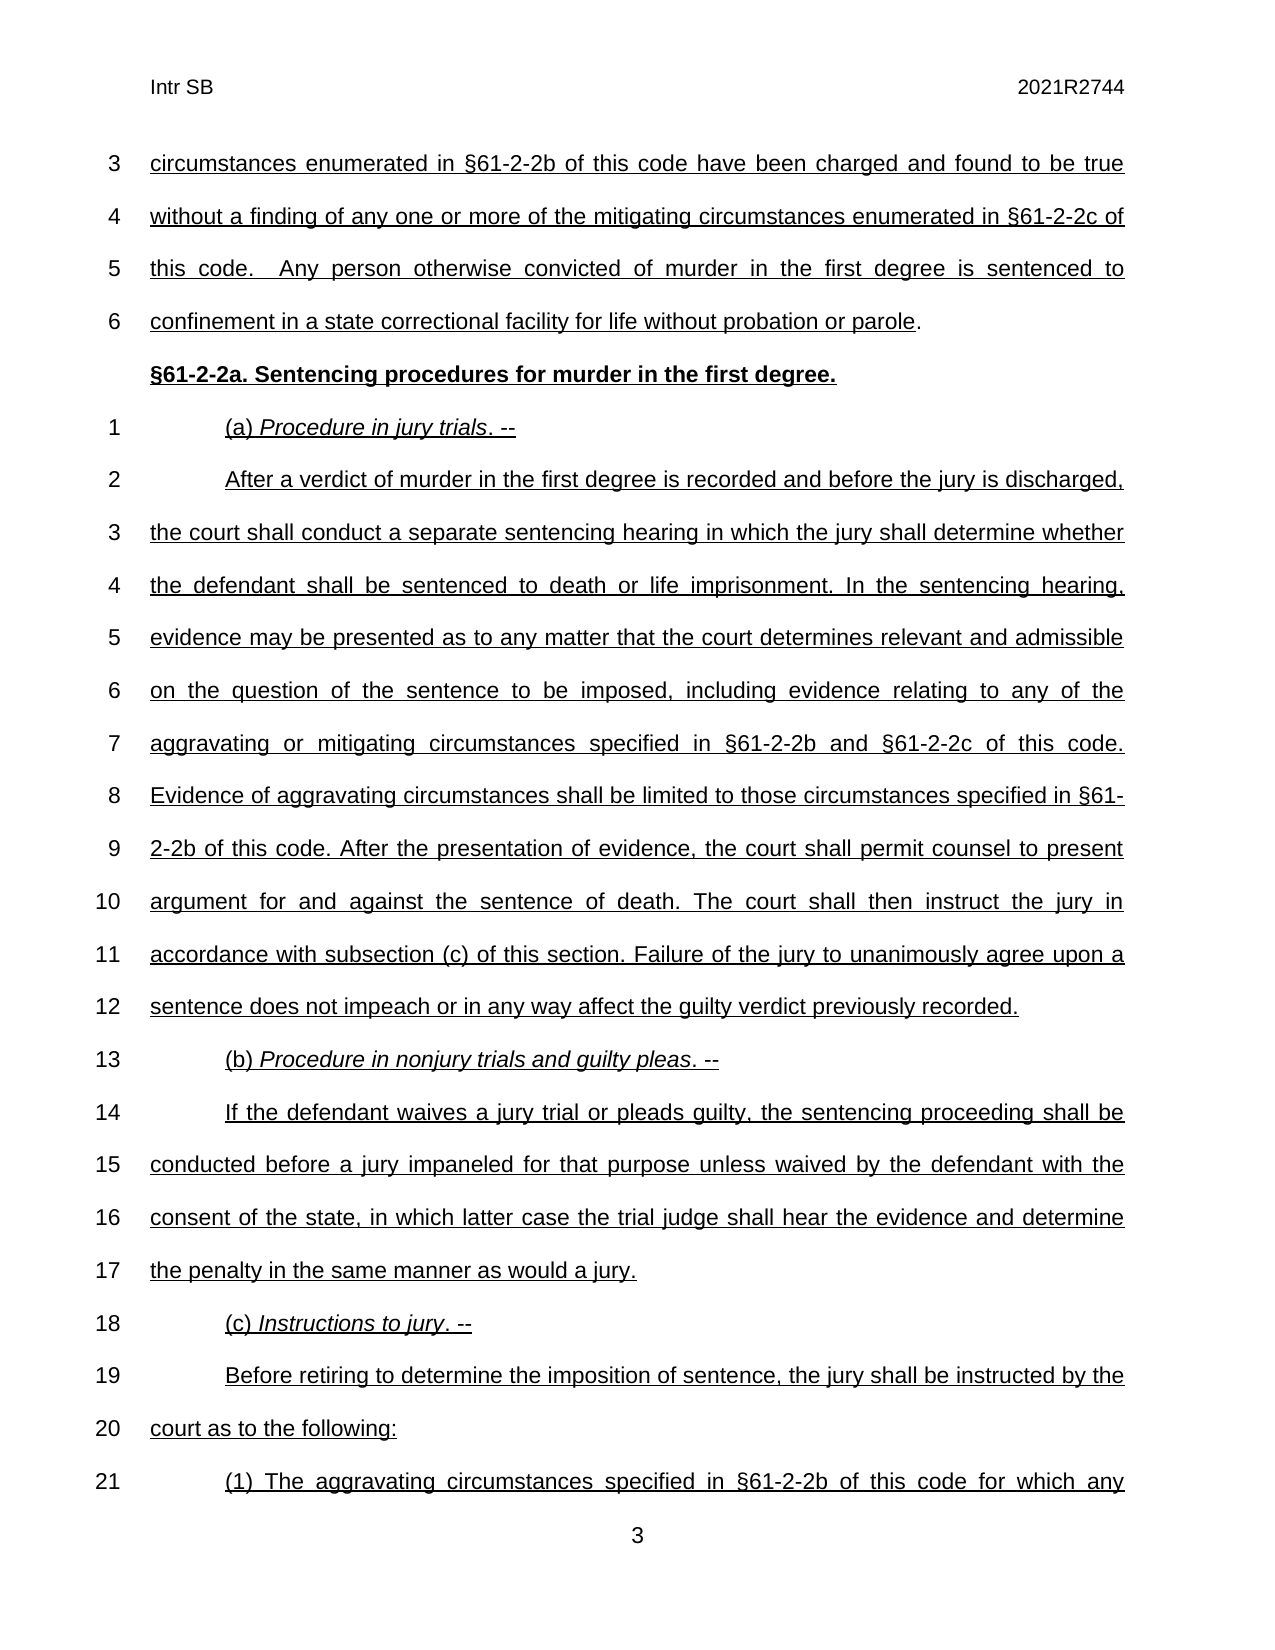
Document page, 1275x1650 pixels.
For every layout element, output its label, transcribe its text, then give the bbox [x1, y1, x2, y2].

text After a verdict of murder in the first degree is recorded and before the jury is discharged, the court shall conduct a separate sentencing hearing in which the jury shall determine whether the defendant shall be sentenced to death or life imprisonment. In the sentencing hearing, evidence may be presented as to any matter that the court determines relevant and admissible on the question of the sentence to be imposed, including evidence relating to any of the aggravating or mitigating circumstances specified in §61-2-2b and §61-2-2c of this code. Evidence of aggravating circumstances shall be limited to those circumstances specified in §61-2-2b of this code. After the presentation of evidence, the court shall permit counsel to present argument for and against the sentence of death. The court shall then instruct the jury in accordance with subsection (c) of this section. Failure of the jury to unanimously agree upon a sentence does not impeach or in any way affect the guilty verdict previously recorded. [150, 596, 1125, 700]
subtitle §61-2-2a. Sentencing procedures for murder in the first degree. [150, 361, 1125, 387]
text If the defendant waives a jury trial or pleads guilty, the sentencing proceeding shall be conducted before a jury impaneled for that purpose unless waived by the defendant with the consent of the state, in which latter case the trial judge shall hear the evidence and determine the penalty in the same manner as would a jury. [150, 1228, 1125, 1283]
text If the defendant waives a jury trial or pleads guilty, the sentencing proceeding shall be conducted before a jury impaneled for that purpose unless waived by the defendant with the consent of the state, in which latter case the trial judge shall hear the evidence and determine the penalty in the same manner as would a jury. [150, 1099, 1125, 1174]
text If the defendant waives a jury trial or pleads guilty, the sentencing proceeding shall be conducted before a jury impaneled for that purpose unless waived by the defendant with the consent of the state, in which latter case the trial judge shall hear the evidence and determine the penalty in the same manner as would a jury. [150, 1175, 1125, 1227]
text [150, 150, 1125, 173]
text (c) Instructions to jury. -- [150, 1309, 1125, 1336]
text Before retiring to determine the imposition of sentence, the jury shall be instructed by the court as to the following: [150, 1362, 1125, 1441]
text (b) Procedure in nonjury trials and guilty pleas. -- [150, 1046, 1125, 1072]
text (a) Procedure in jury trials. -- [150, 413, 1125, 440]
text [150, 1468, 1125, 1494]
text After a verdict of murder in the first degree is recorded and before the jury is discharged, the court shall conduct a separate sentencing hearing in which the jury shall determine whether the defendant shall be sentenced to death or life imprisonment. In the sentencing hearing, evidence may be presented as to any matter that the court determines relevant and admissible on the question of the sentence to be imposed, including evidence relating to any of the aggravating or mitigating circumstances specified in §61-2-2b and §61-2-2c of this code. Evidence of aggravating circumstances shall be limited to those circumstances specified in §61-2-2b of this code. After the presentation of evidence, the court shall permit counsel to present argument for and against the sentence of death. The court shall then instruct the jury in accordance with subsection (c) of this section. Failure of the jury to unanimously agree upon a sentence does not impeach or in any way affect the guilty verdict previously recorded. [150, 806, 1125, 963]
text After a verdict of murder in the first degree is recorded and before the jury is discharged, the court shall conduct a separate sentencing hearing in which the jury shall determine whether the defendant shall be sentenced to death or life imprisonment. In the sentencing hearing, evidence may be presented as to any matter that the court determines relevant and admissible on the question of the sentence to be imposed, including evidence relating to any of the aggravating or mitigating circumstances specified in §61-2-2b and §61-2-2c of this code. Evidence of aggravating circumstances shall be limited to those circumstances specified in §61-2-2b of this code. After the presentation of evidence, the court shall permit counsel to present argument for and against the sentence of death. The court shall then instruct the jury in accordance with subsection (c) of this section. Failure of the jury to unanimously agree upon a sentence does not impeach or in any way affect the guilty verdict previously recorded. [150, 466, 1125, 542]
